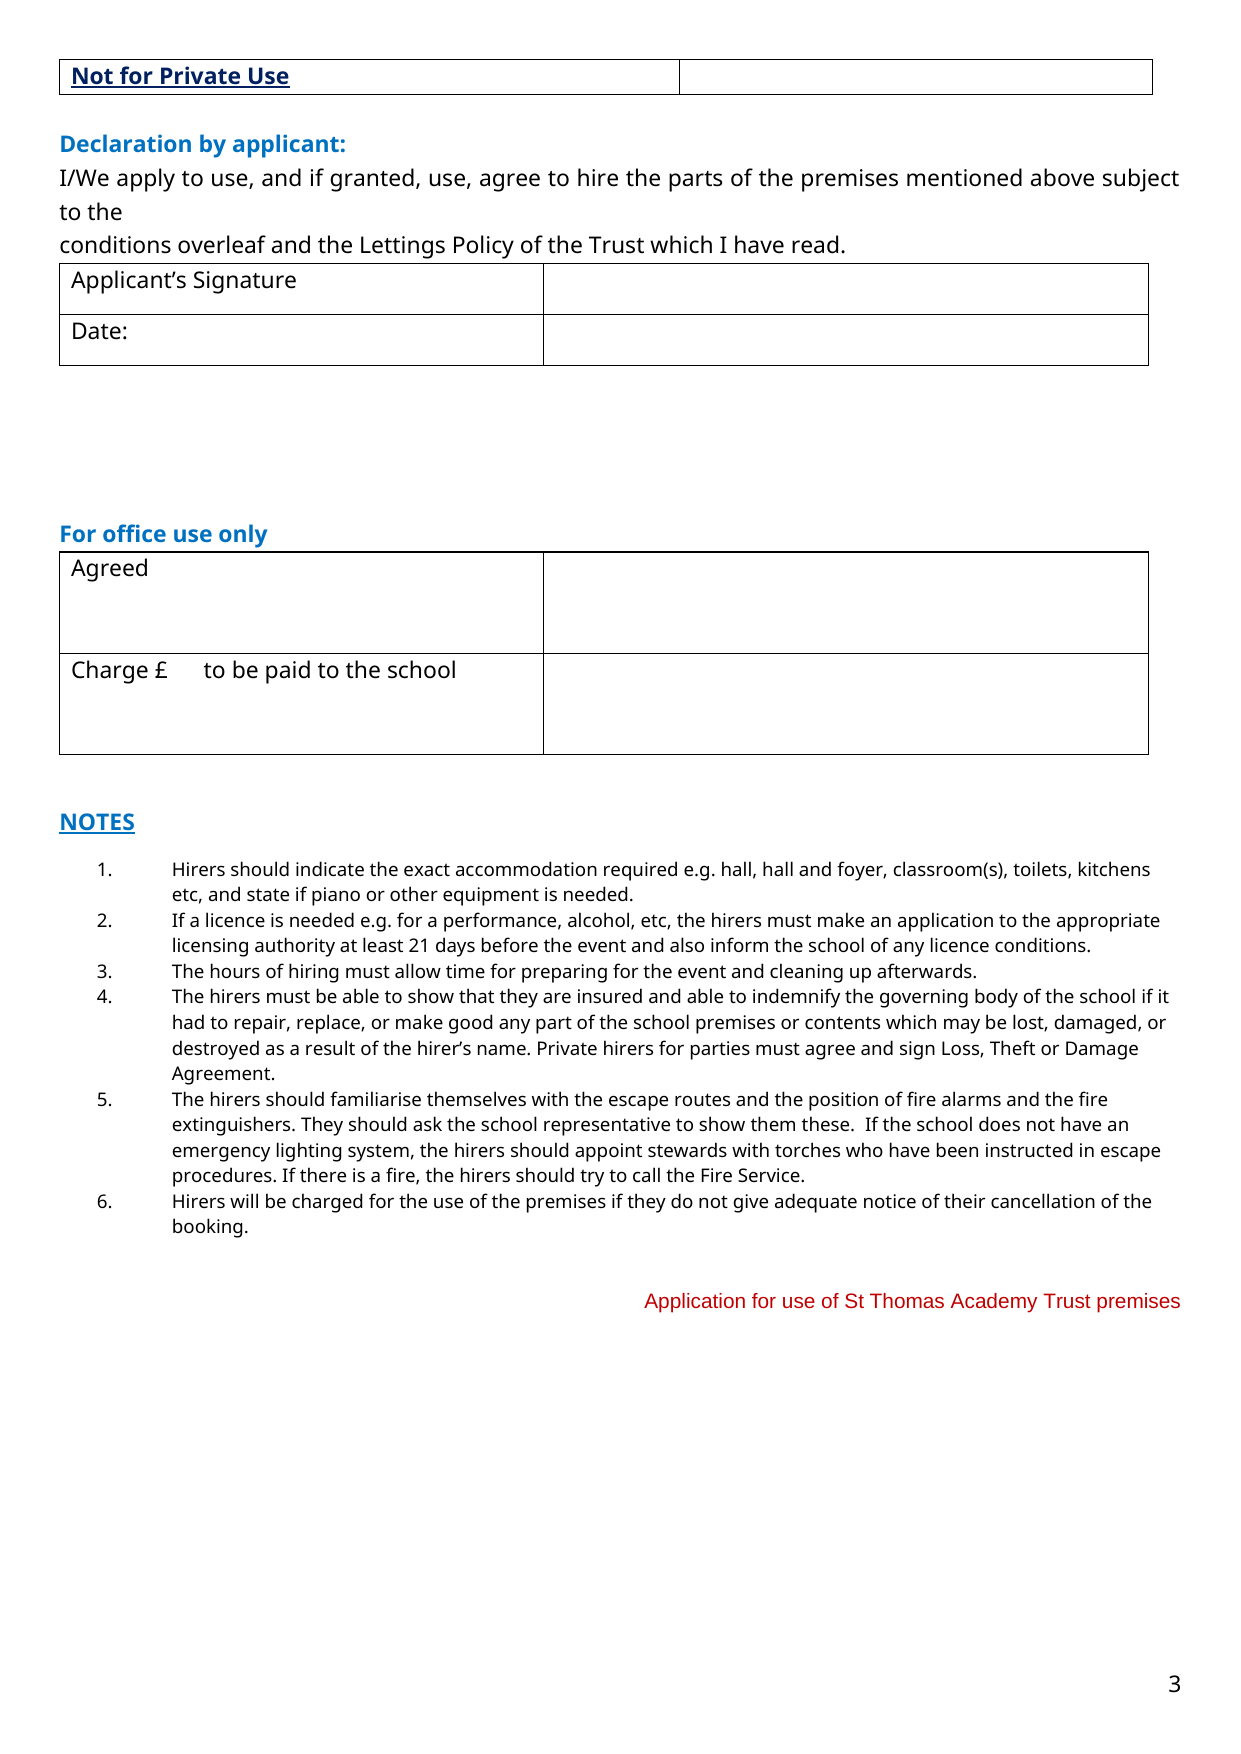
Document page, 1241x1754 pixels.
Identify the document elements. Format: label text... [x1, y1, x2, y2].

list If a licence is needed e.g. for a performance, alcohol, etc, the hirers must make an application to the appropriate licensing authority at least 21 days before the event and also inform the school of any licence conditions. [97, 907, 1181, 958]
table_header Applicant’s Signature [60, 264, 543, 314]
table_header Agreed [60, 553, 543, 653]
table_cell [544, 654, 1148, 754]
text conditions overleaf and the Lettings Policy of the Trust which I have read. [59, 229, 1181, 261]
table_header [544, 553, 1148, 653]
list Hirers should indicate the exact accommodation required e.g. hall, hall and foyer, classroom(s), toilets, kitchens etc, and state if piano or other equipment is needed. [97, 856, 1181, 907]
text I/We apply to use, and if granted, use, agree to hire the parts of the premises mentioned above subject to the [59, 162, 1181, 227]
text NOTES [59, 806, 1181, 837]
list The hirers must be able to show that they are insured and able to indemnify the governing body of the school if it had to repair, replace, or make good any part of the school premises or contents which may be lost, damaged, or destroyed as a result of the hirer’s name. Private hirers for parties must agree and sign Loss, Theft or Damage Agreement. [97, 984, 1181, 1086]
text For office use only [59, 518, 1181, 549]
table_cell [60, 60, 679, 93]
table_cell [680, 60, 1152, 93]
list Hirers will be charged for the use of the premises if they do not give adequate notice of their cancellation of the booking. [97, 1188, 1181, 1239]
table_cell Date: [60, 315, 543, 365]
text Declaration by applicant: [59, 128, 1181, 159]
table_cell [544, 315, 1148, 365]
list The hours of hiring must allow time for preparing for the event and cleaning up afterwards. [97, 958, 1181, 984]
table_header [544, 264, 1148, 314]
text Application for use of St Thomas Academy Trust premises [59, 1289, 1181, 1313]
list The hirers should familiarise themselves with the escape routes and the position of fire alarms and the fire extinguishers. They should ask the school representative to show them these. If the school does not have an emergency lighting system, the hirers should appoint stewards with torches who have been instructed in escape procedures. If there is a fire, the hirers should try to call the Fire Service. [97, 1086, 1181, 1188]
table_cell Charge £ to be paid to the school [60, 654, 543, 754]
